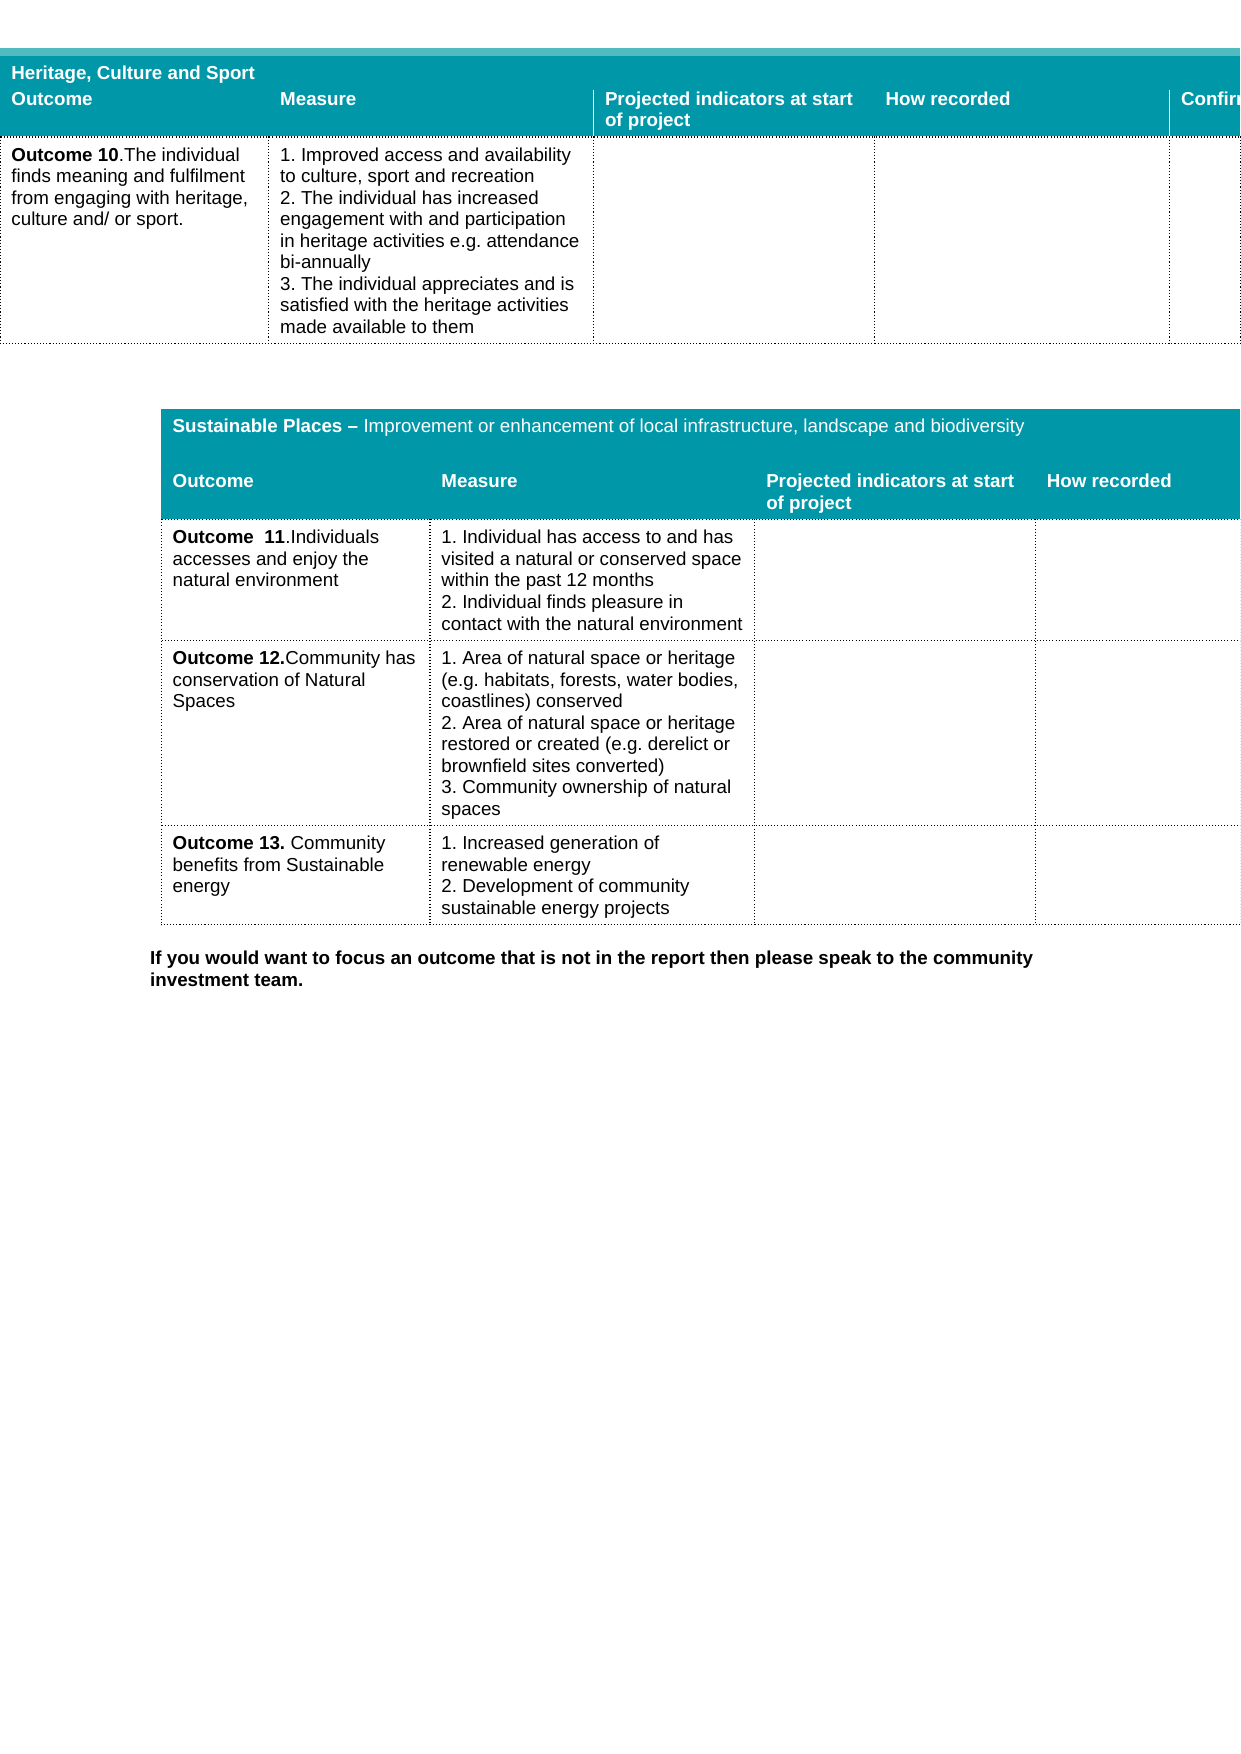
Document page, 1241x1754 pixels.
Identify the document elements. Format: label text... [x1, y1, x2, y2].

table_header Sustainable Places – Improvement or enhancement of local infrastructure, landscape and biodiversity [161, 409, 1240, 464]
table_cell Projected indicators at start of project [755, 464, 1035, 519]
table_cell Confirmed indicator at end of project [1170, 90, 1240, 136]
table_cell [594, 136, 874, 343]
table_cell 1. Individual has access to and has visited a natural or conserved space within the past 12 months 2. Individual finds pleasure in contact with the natural environment [430, 519, 755, 640]
table_cell 1. Increased generation of renewable energy 2. Development of community sustainable energy projects [430, 825, 755, 924]
table_cell 1. Area of natural space or heritage (e.g. habitats, forests, water bodies, coastlines) conserved 2. Area of natural space or heritage restored or created (e.g. derelict or brownfield sites converted) 3. Community ownership of natural spaces [430, 640, 755, 825]
table_cell Measure [430, 464, 755, 519]
table_cell Outcome 12.Community has conservation of Natural Spaces [161, 640, 430, 825]
table_cell Projected indicators at start of project [594, 90, 874, 136]
table_cell How recorded [1035, 464, 1240, 519]
table_cell Measure [269, 90, 593, 136]
table_header Heritage, Culture and Sport [0, 56, 1240, 90]
table_cell Outcome 11.Individuals accesses and enjoy the natural environment [161, 519, 430, 640]
table_cell [1035, 640, 1240, 825]
table_cell [874, 136, 1169, 343]
text If you would want to focus an outcome that is not in the report then please speak to the community investment team. [150, 947, 1090, 990]
table_cell Outcome [161, 464, 430, 519]
table_cell Outcome 10.The individual finds meaning and fulfilment from engaging with heritage, culture and/ or sport. [0, 136, 269, 343]
table_cell [755, 640, 1035, 825]
table_cell Outcome 13. Community benefits from Sustainable energy [161, 825, 430, 924]
table_cell How recorded [874, 90, 1169, 136]
table_cell Outcome [0, 90, 269, 136]
table_cell [755, 825, 1035, 924]
table_cell [1035, 825, 1240, 924]
table_cell [1170, 136, 1240, 343]
table_cell [1035, 519, 1240, 640]
table_cell 1. Improved access and availability to culture, sport and recreation 2. The individual has increased engagement with and participation in heritage activities e.g. attendance bi-annually 3. The individual appreciates and is satisfied with the heritage activities made available to them [269, 136, 593, 343]
table_cell [755, 519, 1035, 640]
